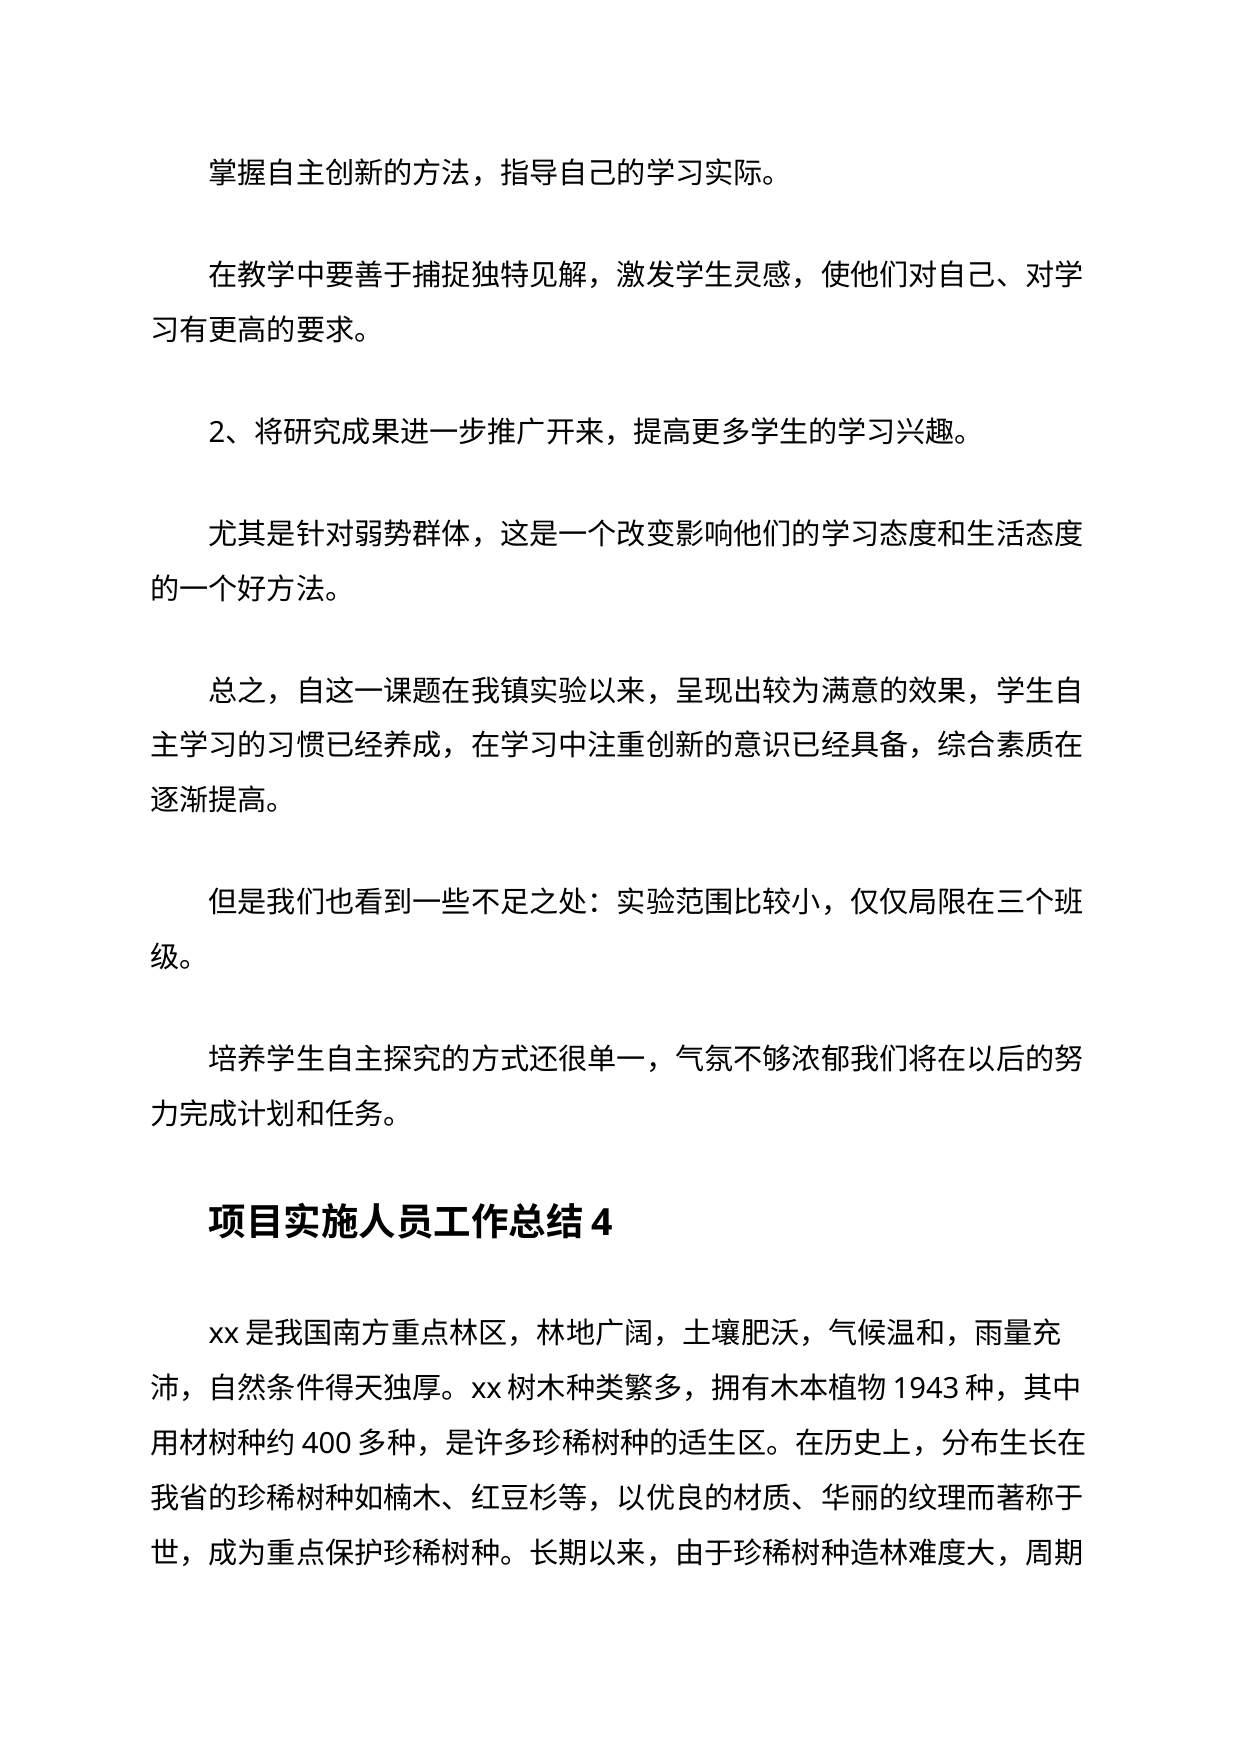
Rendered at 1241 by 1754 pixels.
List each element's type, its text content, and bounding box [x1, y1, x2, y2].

text 在教学中要善于捕捉独特见解，激发学生灵感，使他们对自己、对学习有更高的要求。 [150, 252, 1090, 349]
text 总之，自这一课题在我镇实验以来，呈现出较为满意的效果，学生自主学习的习惯已经养成，在学习中注重创新的意识已经具备，综合素质在逐渐提高。 [150, 667, 1090, 819]
text 培养学生自主探究的方式还很单一，气氛不够浓郁我们将在以后的努力完成计划和任务。 [150, 1035, 1090, 1132]
text 掌握自主创新的方法，指导自己的学习实际。 [150, 150, 1090, 192]
text 尤其是针对弱势群体，这是一个改变影响他们的学习态度和生活态度的一个好方法。 [150, 510, 1090, 608]
text 2、将研究成果进一步推广开来，提高更多学生的学习兴趣。 [150, 408, 1090, 451]
text 但是我们也看到一些不足之处：实验范围比较小，仅仅局限在三个班级。 [150, 879, 1090, 976]
text 项目实施人员工作总结4 [150, 1192, 1090, 1246]
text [150, 1309, 1090, 1572]
